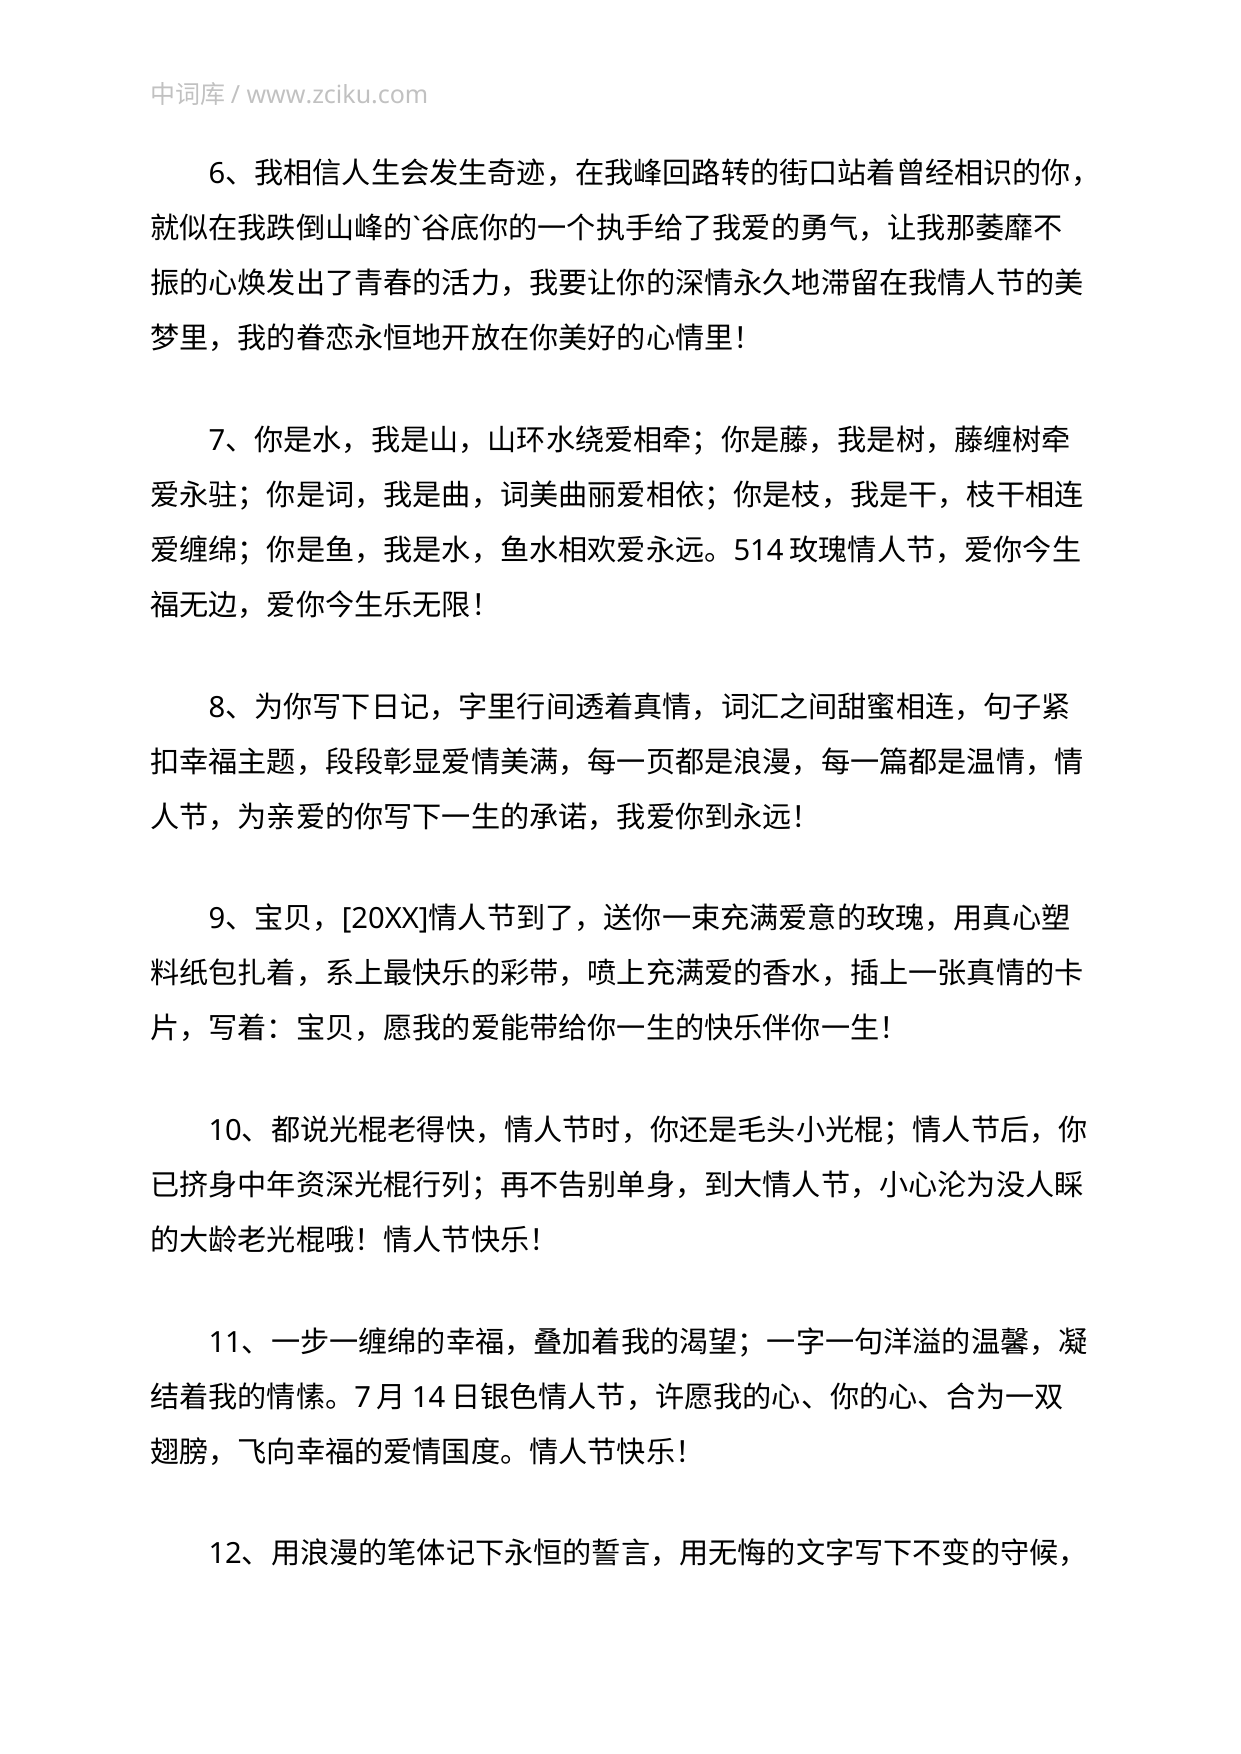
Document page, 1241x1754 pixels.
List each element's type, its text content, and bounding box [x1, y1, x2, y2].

text 9、宝贝，[20XX]情人节到了，送你一束充满爱意的玫瑰，用真心塑料纸包扎着，系上最快乐的彩带，喷上充满爱的香水，插上一张真情的卡片，写着：宝贝，愿我的爱能带给你一生的快乐伴你一生！ [150, 895, 1090, 1047]
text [150, 1530, 1090, 1572]
text 6、我相信人生会发生奇迹，在我峰回路转的街口站着曾经相识的你，就似在我跌倒山峰的`谷底你的一个执手给了我爱的勇气，让我那萎靡不振的心焕发出了青春的活力，我要让你的深情永久地滞留在我情人节的美梦里，我的眷恋永恒地开放在你美好的心情里！ [150, 150, 1090, 357]
text 7、你是水，我是山，山环水绕爱相牵；你是藤，我是树，藤缠树牵爱永驻；你是词，我是曲，词美曲丽爱相依；你是枝，我是干，枝干相连爱缠绵；你是鱼，我是水，鱼水相欢爱永远。514玫瑰情人节，爱你今生福无边，爱你今生乐无限！ [150, 417, 1090, 624]
text 11、一步一缠绵的幸福，叠加着我的渴望；一字一句洋溢的温馨，凝结着我的情愫。7月14日银色情人节，许愿我的心、你的心、合为一双翅膀，飞向幸福的爱情国度。情人节快乐！ [150, 1318, 1090, 1471]
text 10、都说光棍老得快，情人节时，你还是毛头小光棍；情人节后，你已挤身中年资深光棍行列；再不告别单身，到大情人节，小心沦为没人睬的大龄老光棍哦！情人节快乐！ [150, 1107, 1090, 1259]
text 8、为你写下日记，字里行间透着真情，词汇之间甜蜜相连，句子紧扣幸福主题，段段彰显爱情美满，每一页都是浪漫，每一篇都是温情，情人节，为亲爱的你写下一生的承诺，我爱你到永远！ [150, 683, 1090, 836]
